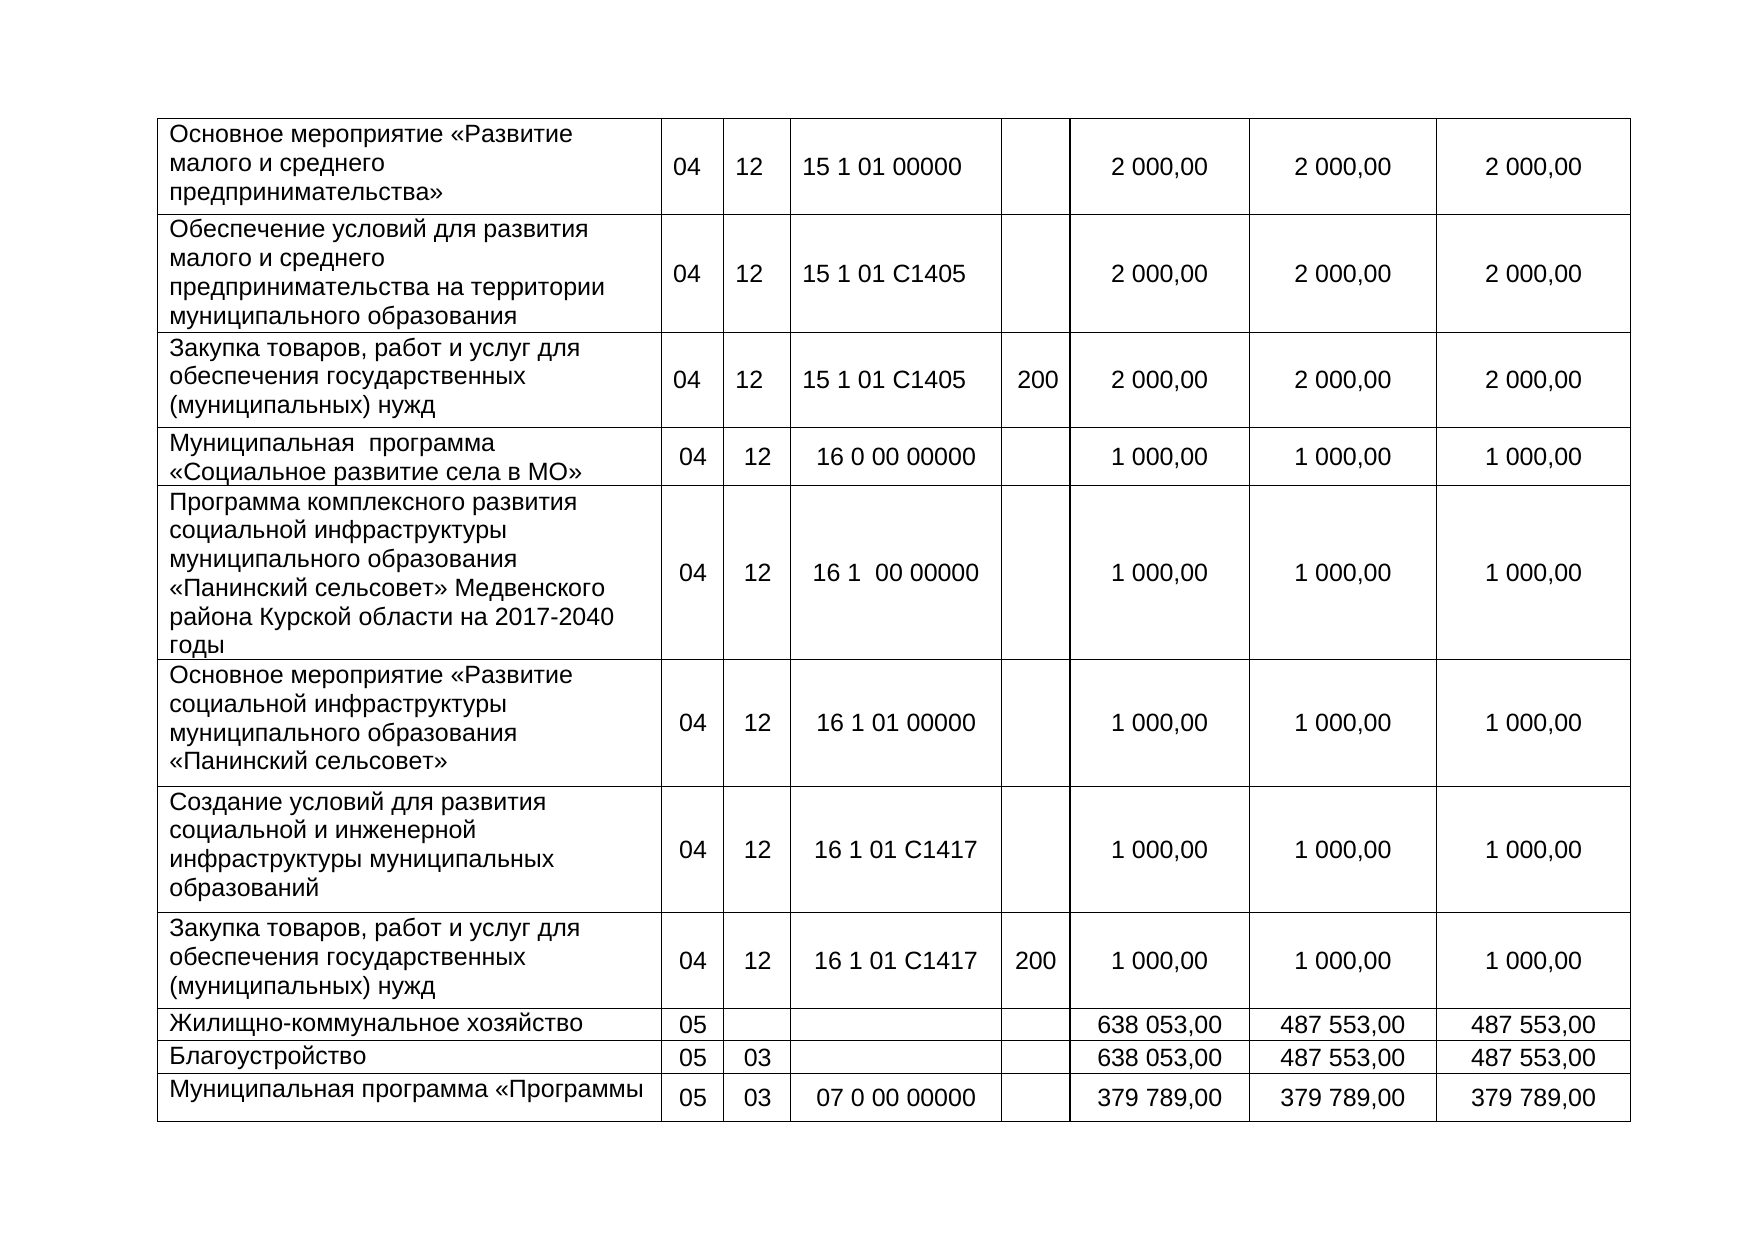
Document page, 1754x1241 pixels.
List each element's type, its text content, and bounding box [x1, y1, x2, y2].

table_cell [724, 1009, 790, 1040]
table_cell 04 [662, 486, 723, 659]
table_cell Жилищно-коммунальное хозяйство [158, 1009, 661, 1040]
table_cell 04 [662, 119, 723, 213]
table_cell 03 [724, 1074, 790, 1121]
table_cell 16 1 00 00000 [791, 486, 1001, 659]
table_cell 1 000,00 [1071, 486, 1249, 659]
table_cell 07 0 00 00000 [791, 1074, 1001, 1121]
table_cell 04 [662, 660, 723, 786]
table_cell 03 [724, 1041, 790, 1073]
table_cell 16 0 00 00000 [791, 428, 1001, 485]
table_cell Основное мероприятие «Развитие социальной инфраструктуры муниципального образования «Панинский сельсовет» [158, 660, 661, 786]
table_cell 16 1 01 00000 [791, 660, 1001, 786]
table_cell 04 [662, 913, 723, 1007]
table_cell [158, 1074, 661, 1121]
table_cell 04 [662, 333, 723, 427]
table_cell 638 053,00 [1071, 1041, 1249, 1073]
table_cell 379 789,00 [1250, 1074, 1436, 1121]
table_cell [1002, 119, 1069, 213]
table_cell 1 000,00 [1437, 913, 1630, 1007]
table_cell 12 [724, 787, 790, 912]
table_cell Программа комплексного развития социальной инфраструктуры муниципального образования «Панинский сельсовет» Медвенского района Курской области на 2017-2040 годы [158, 486, 661, 659]
table_cell 2 000,00 [1437, 119, 1630, 213]
table_cell 1 000,00 [1250, 913, 1436, 1007]
table_cell Благоустройство [158, 1041, 661, 1073]
table_cell 2 000,00 [1071, 119, 1249, 213]
table_cell 379 789,00 [1071, 1074, 1249, 1121]
table_cell 487 553,00 [1250, 1009, 1436, 1040]
table_cell 487 553,00 [1437, 1041, 1630, 1073]
table_cell [791, 1041, 1001, 1073]
table_cell Обеспечение условий для развития малого и среднего предпринимательства на территории муниципального образования [158, 215, 661, 332]
table_cell 2 000,00 [1250, 119, 1436, 213]
table_cell 1 000,00 [1437, 486, 1630, 659]
table_cell [1002, 486, 1069, 659]
table_cell 15 1 01 00000 [791, 119, 1001, 213]
table_cell 638 053,00 [1071, 1009, 1249, 1040]
table_cell 15 1 01 С1405 [791, 333, 1001, 427]
table_cell 2 000,00 [1071, 333, 1249, 427]
table_cell 1 000,00 [1250, 660, 1436, 786]
table_cell 1 000,00 [1071, 428, 1249, 485]
table_cell 200 [1002, 913, 1069, 1007]
table_cell [1002, 428, 1069, 485]
table_cell 2 000,00 [1437, 215, 1630, 332]
table_cell 379 789,00 [1437, 1074, 1630, 1121]
table_cell 200 [1002, 333, 1069, 427]
table_cell [1002, 215, 1069, 332]
table_cell 1 000,00 [1250, 787, 1436, 912]
table_cell [1002, 660, 1069, 786]
table_cell 12 [724, 660, 790, 786]
table_cell [1002, 787, 1069, 912]
table_cell Закупка товаров, работ и услуг для обеспечения государственных (муниципальных) нужд [158, 913, 661, 1007]
table_cell 2 000,00 [1250, 215, 1436, 332]
table_cell 1 000,00 [1071, 660, 1249, 786]
table_cell 05 [662, 1074, 723, 1121]
table_cell 2 000,00 [1437, 333, 1630, 427]
table_cell 1 000,00 [1437, 428, 1630, 485]
table_cell 04 [662, 787, 723, 912]
table_cell [1002, 1074, 1069, 1121]
table_cell 1 000,00 [1437, 660, 1630, 786]
table_cell 2 000,00 [1250, 333, 1436, 427]
table_cell Создание условий для развития социальной и инженерной инфраструктуры муниципальных образований [158, 787, 661, 912]
table_cell 487 553,00 [1437, 1009, 1630, 1040]
table_cell 1 000,00 [1250, 428, 1436, 485]
table_cell [1002, 1041, 1069, 1073]
table_cell 1 000,00 [1250, 486, 1436, 659]
table_cell 12 [724, 333, 790, 427]
table_cell 05 [662, 1041, 723, 1073]
table_cell 1 000,00 [1071, 787, 1249, 912]
table_cell [1002, 1009, 1069, 1040]
table_cell 2 000,00 [1071, 215, 1249, 332]
table_cell Закупка товаров, работ и услуг для обеспечения государственных (муниципальных) нужд [158, 333, 661, 427]
table_cell 16 1 01 С1417 [791, 913, 1001, 1007]
table_cell 16 1 01 С1417 [791, 787, 1001, 912]
table_cell 12 [724, 119, 790, 213]
table_cell 1 000,00 [1437, 787, 1630, 912]
table_cell 15 1 01 С1405 [791, 215, 1001, 332]
table_cell 12 [724, 215, 790, 332]
table_cell 05 [662, 1009, 723, 1040]
table_cell 487 553,00 [1250, 1041, 1436, 1073]
table_cell 04 [662, 428, 723, 485]
table_cell [791, 1009, 1001, 1040]
table_cell 12 [724, 486, 790, 659]
table_cell 12 [724, 428, 790, 485]
table_cell 12 [724, 913, 790, 1007]
table_cell Основное мероприятие «Развитие малого и среднего предпринимательства» [158, 119, 661, 213]
table_cell Муниципальная программа «Социальное развитие села в МО» [158, 428, 661, 485]
table_cell 1 000,00 [1071, 913, 1249, 1007]
table_cell 04 [662, 215, 723, 332]
